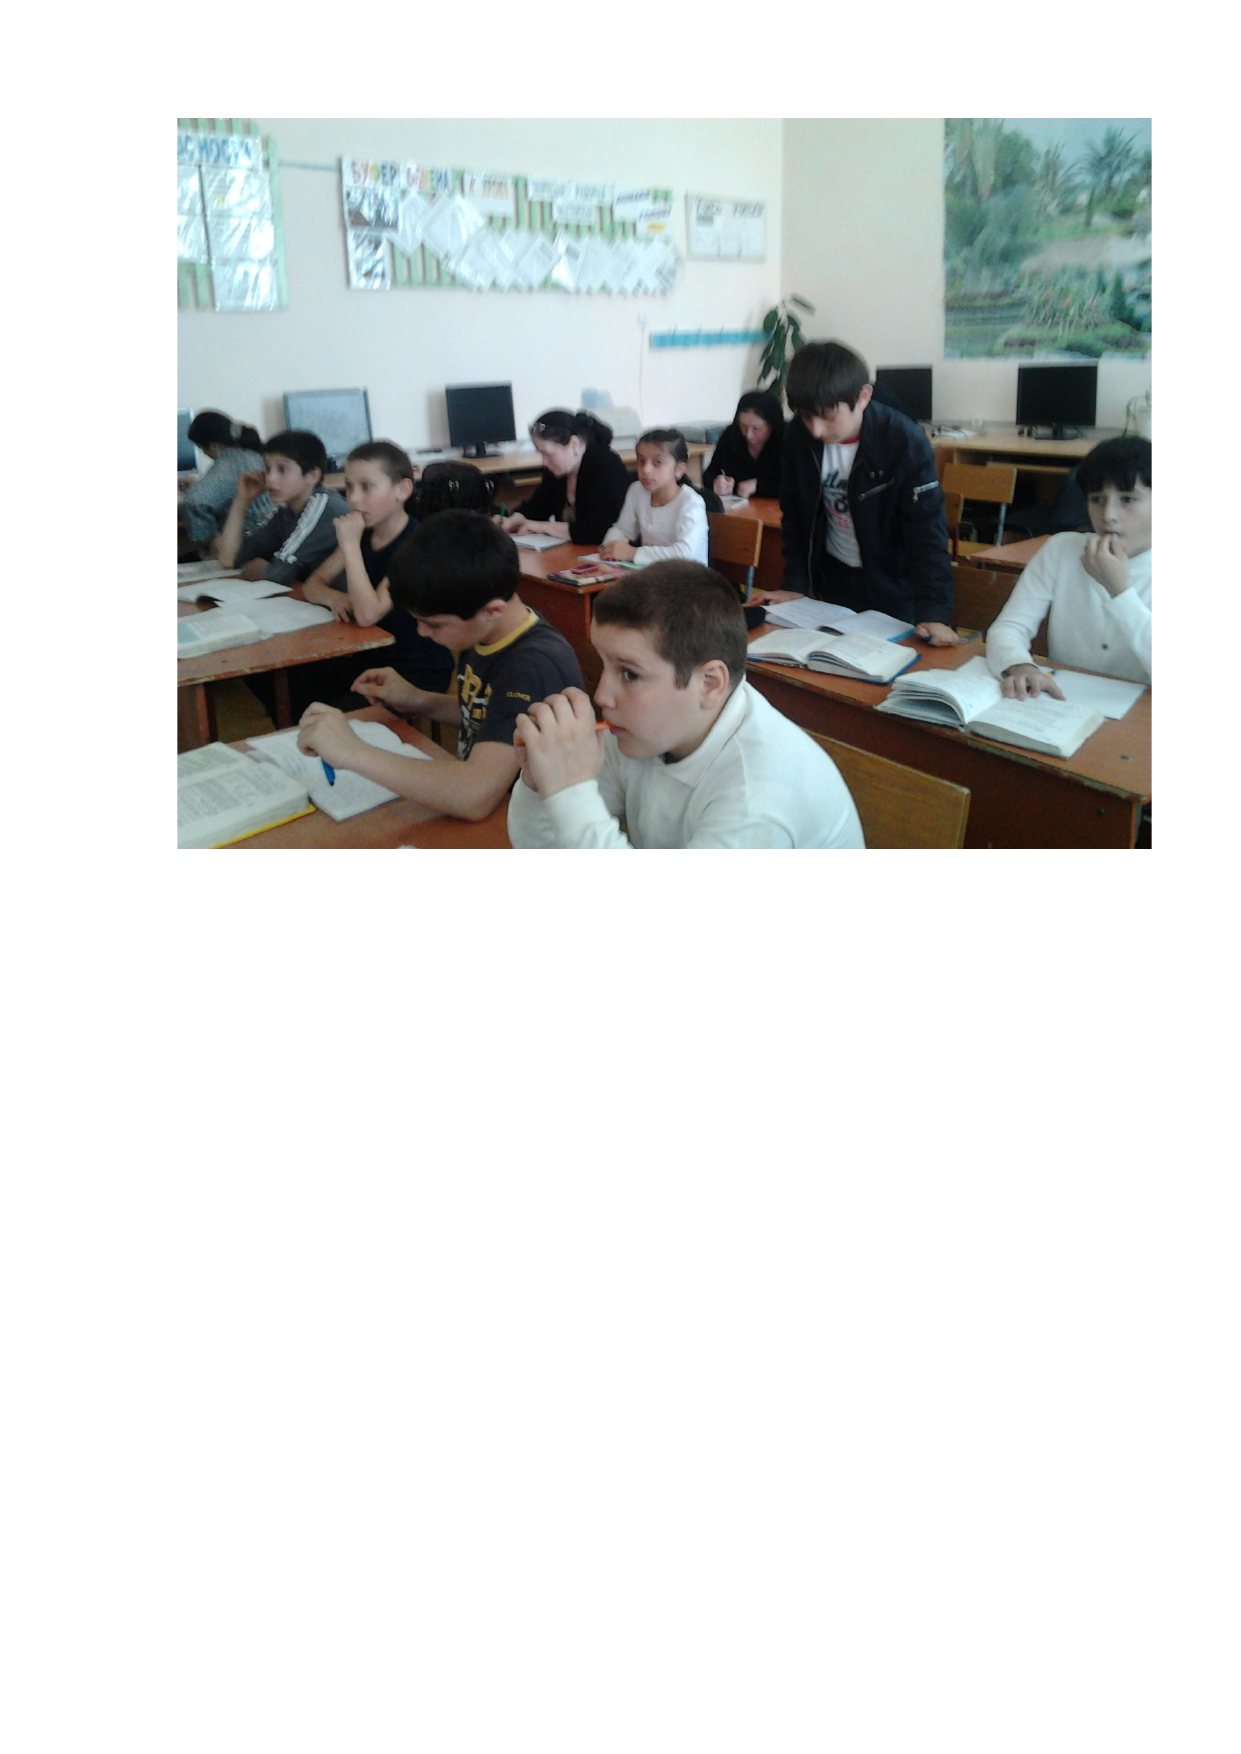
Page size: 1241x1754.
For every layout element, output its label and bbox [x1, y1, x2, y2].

picture [177, 118, 1152, 849]
